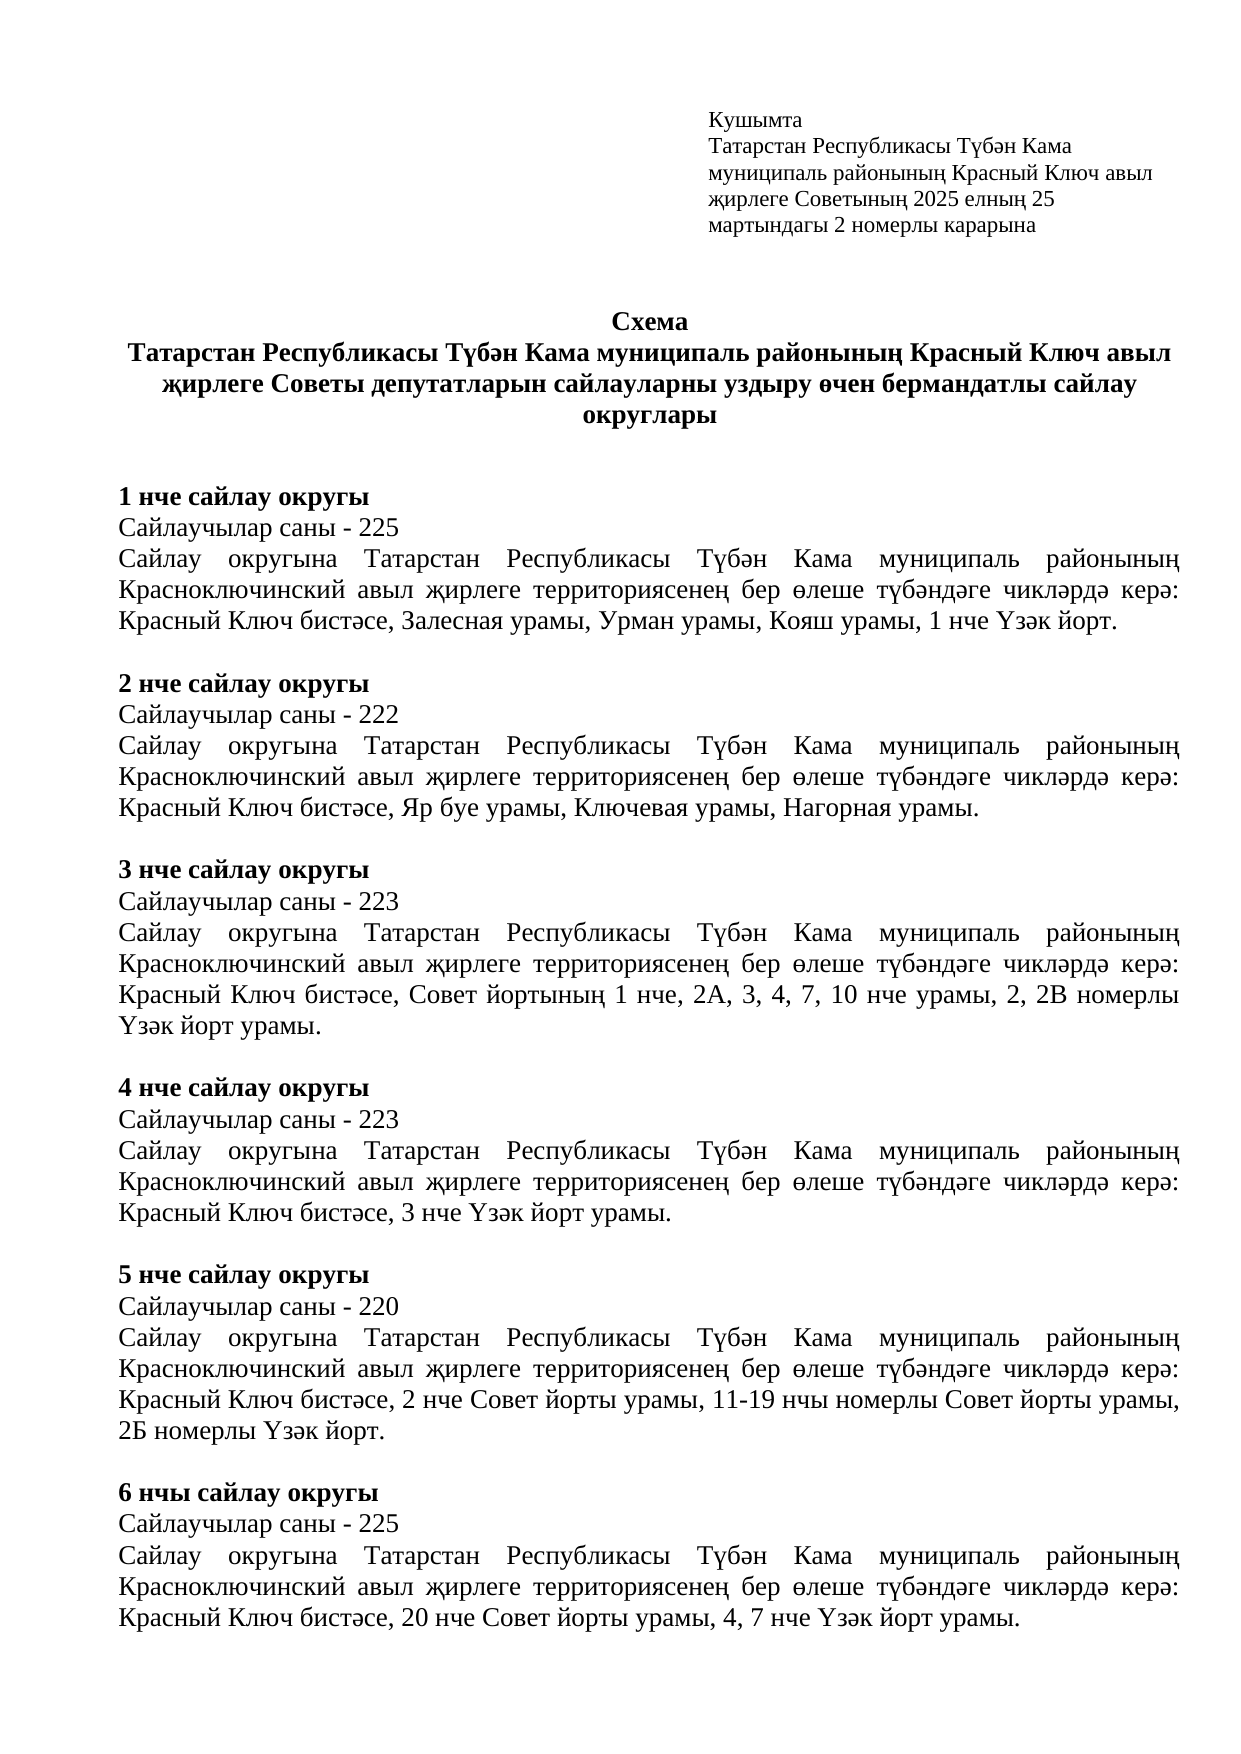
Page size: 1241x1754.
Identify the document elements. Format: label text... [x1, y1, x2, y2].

text Сайлаучылар саны - 225 [118, 511, 1181, 542]
text Татарстан Республикасы Түбән Кама муниципаль районының Красный Ключ авыл җирлеге Советы депутатларын сайлауларны уздыру өчен бермандатлы сайлау округлары [118, 336, 1181, 429]
text Схема [118, 305, 1181, 336]
text Сайлау округына Татарстан Республикасы Түбән Кама муниципаль районының Красноключинский авыл җирлеге территориясенең бер өлеше түбәндәге чикләрдә керә: Красный Ключ бистәсе, 2 нче Совет йорты урамы, 11-19 нчы номерлы Совет йорты урамы, 2Б номерлы Үзәк йорт. [118, 1321, 1181, 1445]
text Сайлаучылар саны - 223 [118, 885, 1181, 916]
text Татарстан Республикасы Түбән Кама муниципаль районының Красный Ключ авыл җирлеге Советының 2025 елның 25 мартындагы 2 номерлы карарына [708, 132, 1181, 238]
text 1 нче сайлау округы [118, 480, 1181, 511]
text Сайлаучылар саны - 223 [118, 1103, 1181, 1134]
text Сайлау округына Татарстан Республикасы Түбән Кама муниципаль районының Красноключинский авыл җирлеге территориясенең бер өлеше түбәндәге чикләрдә керә: Красный Ключ бистәсе, Яр буе урамы, Ключевая урамы, Нагорная урамы. [118, 729, 1181, 822]
text 4 нче сайлау округы [118, 1072, 1181, 1103]
text 5 нче сайлау округы [118, 1258, 1181, 1289]
text 3 нче сайлау округы [118, 853, 1181, 885]
text Сайлаучылар саны - 222 [118, 698, 1181, 729]
text 6 нчы сайлау округы [118, 1476, 1181, 1508]
text Кушымта [708, 106, 1181, 132]
text Сайлау округына Татарстан Республикасы Түбән Кама муниципаль районының Красноключинский авыл җирлеге территориясенең бер өлеше түбәндәге чикләрдә керә: Красный Ключ бистәсе, 3 нче Үзәк йорт урамы. [118, 1134, 1181, 1227]
text 2 нче сайлау округы [118, 667, 1181, 698]
text Сайлау округына Татарстан Республикасы Түбән Кама муниципаль районының Красноключинский авыл җирлеге территориясенең бер өлеше түбәндәге чикләрдә керә: Красный Ключ бистәсе, Совет йортының 1 нче, 2А, 3, 4, 7, 10 нче урамы, 2, 2В номерлы Үзәк йорт урамы. [118, 916, 1181, 1040]
text Сайлаучылар саны - 225 [118, 1508, 1181, 1539]
text Сайлау округына Татарстан Республикасы Түбән Кама муниципаль районының Красноключинский авыл җирлеге территориясенең бер өлеше түбәндәге чикләрдә керә: Красный Ключ бистәсе, 20 нче Совет йорты урамы, 4, 7 нче Үзәк йорт урамы. [118, 1539, 1181, 1632]
text Сайлаучылар саны - 220 [118, 1289, 1181, 1321]
text Сайлау округына Татарстан Республикасы Түбән Кама муниципаль районының Красноключинский авыл җирлеге территориясенең бер өлеше түбәндәге чикләрдә керә: Красный Ключ бистәсе, Залесная урамы, Урман урамы, Кояш урамы, 1 нче Үзәк йорт. [118, 542, 1181, 636]
